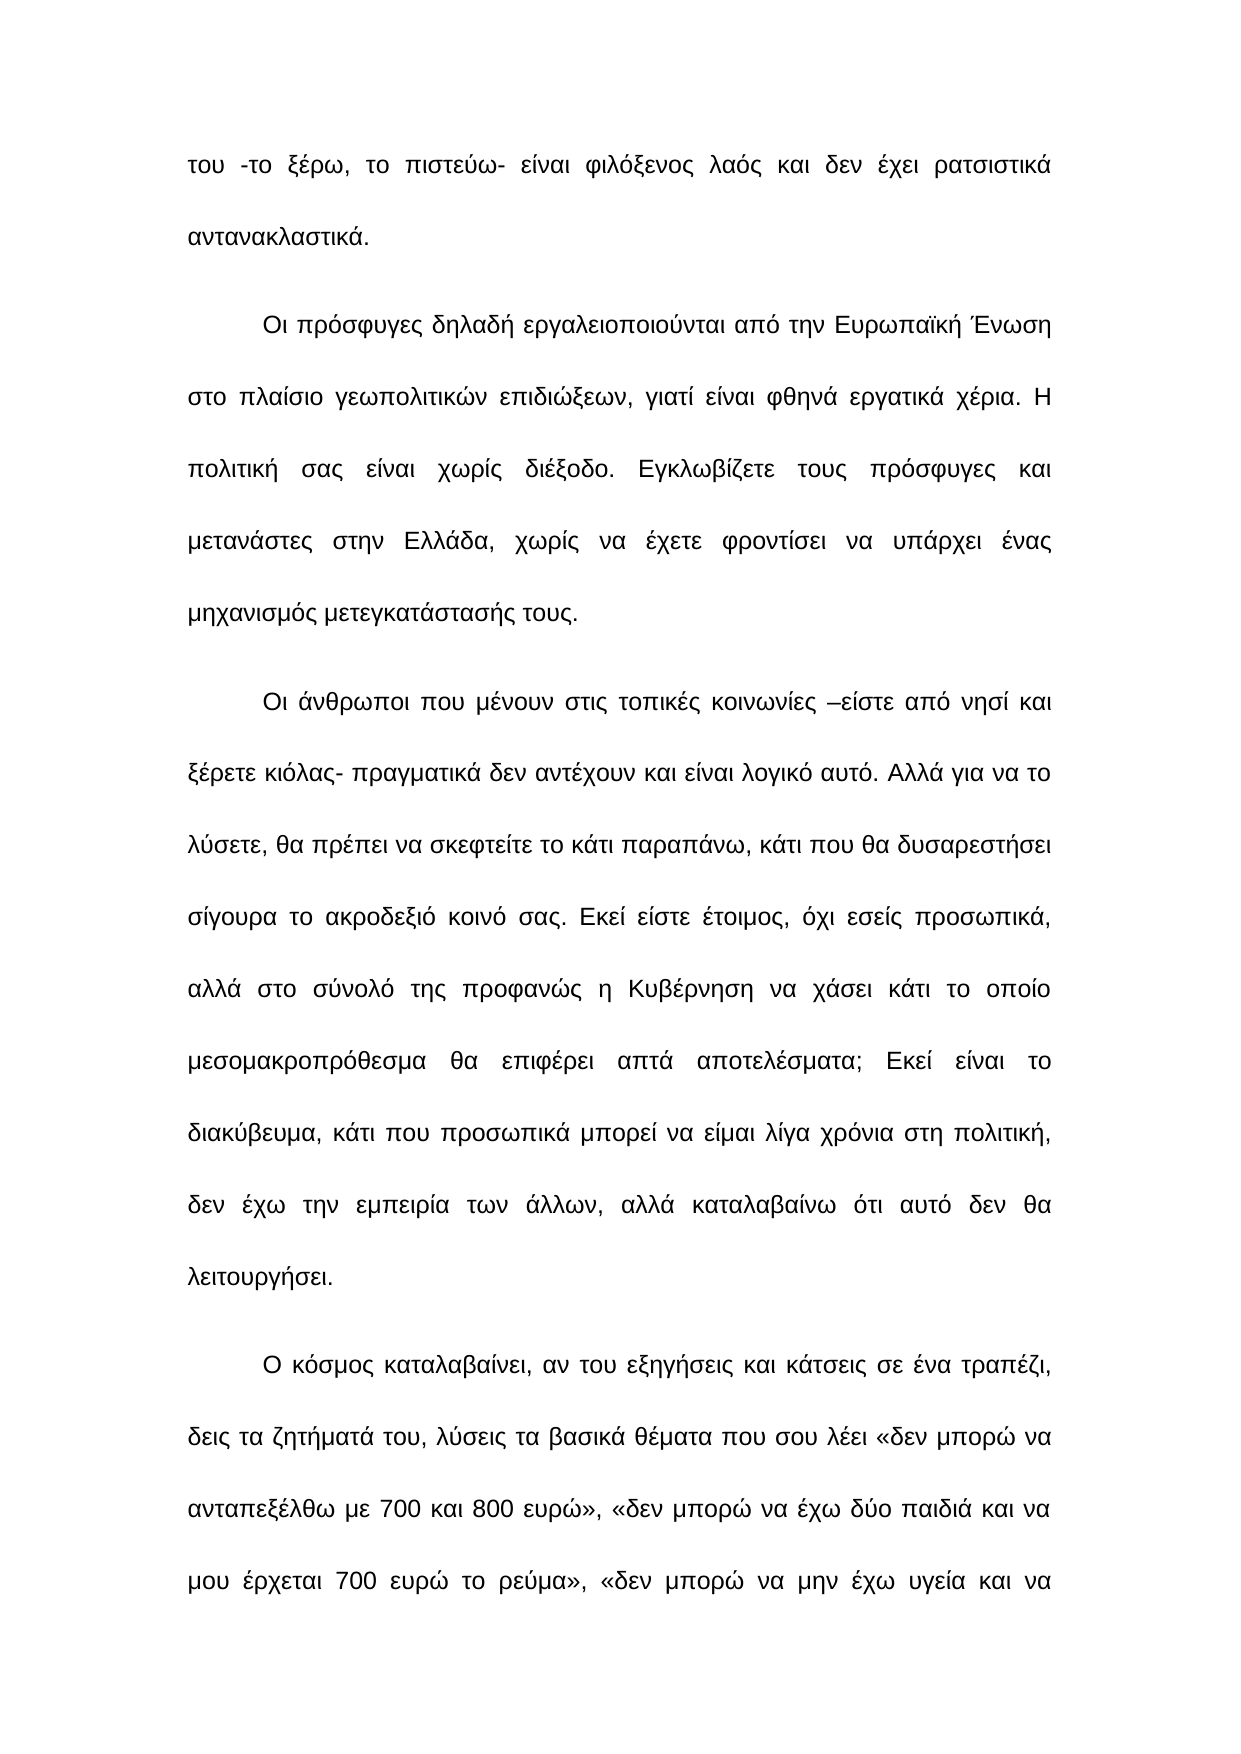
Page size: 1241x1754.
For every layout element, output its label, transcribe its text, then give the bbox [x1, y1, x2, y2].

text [187, 1350, 1053, 1594]
text Οι άνθρωποι που μένουν στις τοπικές κοινωνίες –είστε από νησί και ξέρετε κιόλας- πραγματικά δεν αντέχουν και είναι λογικό αυτό. Αλλά για να το λύσετε, θα πρέπει να σκεφτείτε το κάτι παραπάνω, κάτι που θα δυσαρεστήσει σίγουρα το ακροδεξιό κοινό σας. Εκεί είστε έτοιμος, όχι εσείς προσωπικά, αλλά στο σύνολό της προφανώς η Κυβέρνηση να χάσει κάτι το οποίο μεσομακροπρόθεσμα θα επιφέρει απτά αποτελέσματα; Εκεί είναι το διακύβευμα, κάτι που προσωπικά μπορεί να είμαι λίγα χρόνια στη πολιτική, δεν έχω την εμπειρία των άλλων, αλλά καταλαβαίνω ότι αυτό δεν θα λειτουργήσει. [187, 686, 1053, 1290]
text Οι πρόσφυγες δηλαδή εργαλειοποιούνται από την Ευρωπαϊκή Ένωση στο πλαίσιο γεωπολιτικών επιδιώξεων, γιατί είναι φθηνά εργατικά χέρια. Η πολιτική σας είναι χωρίς διέξοδο. Εγκλωβίζετε τους πρόσφυγες και μετανάστες στην Ελλάδα, χωρίς να έχετε φροντίσει να υπάρχει ένας μηχανισμός μετεγκατάστασής τους. [187, 310, 1053, 627]
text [187, 150, 1053, 251]
